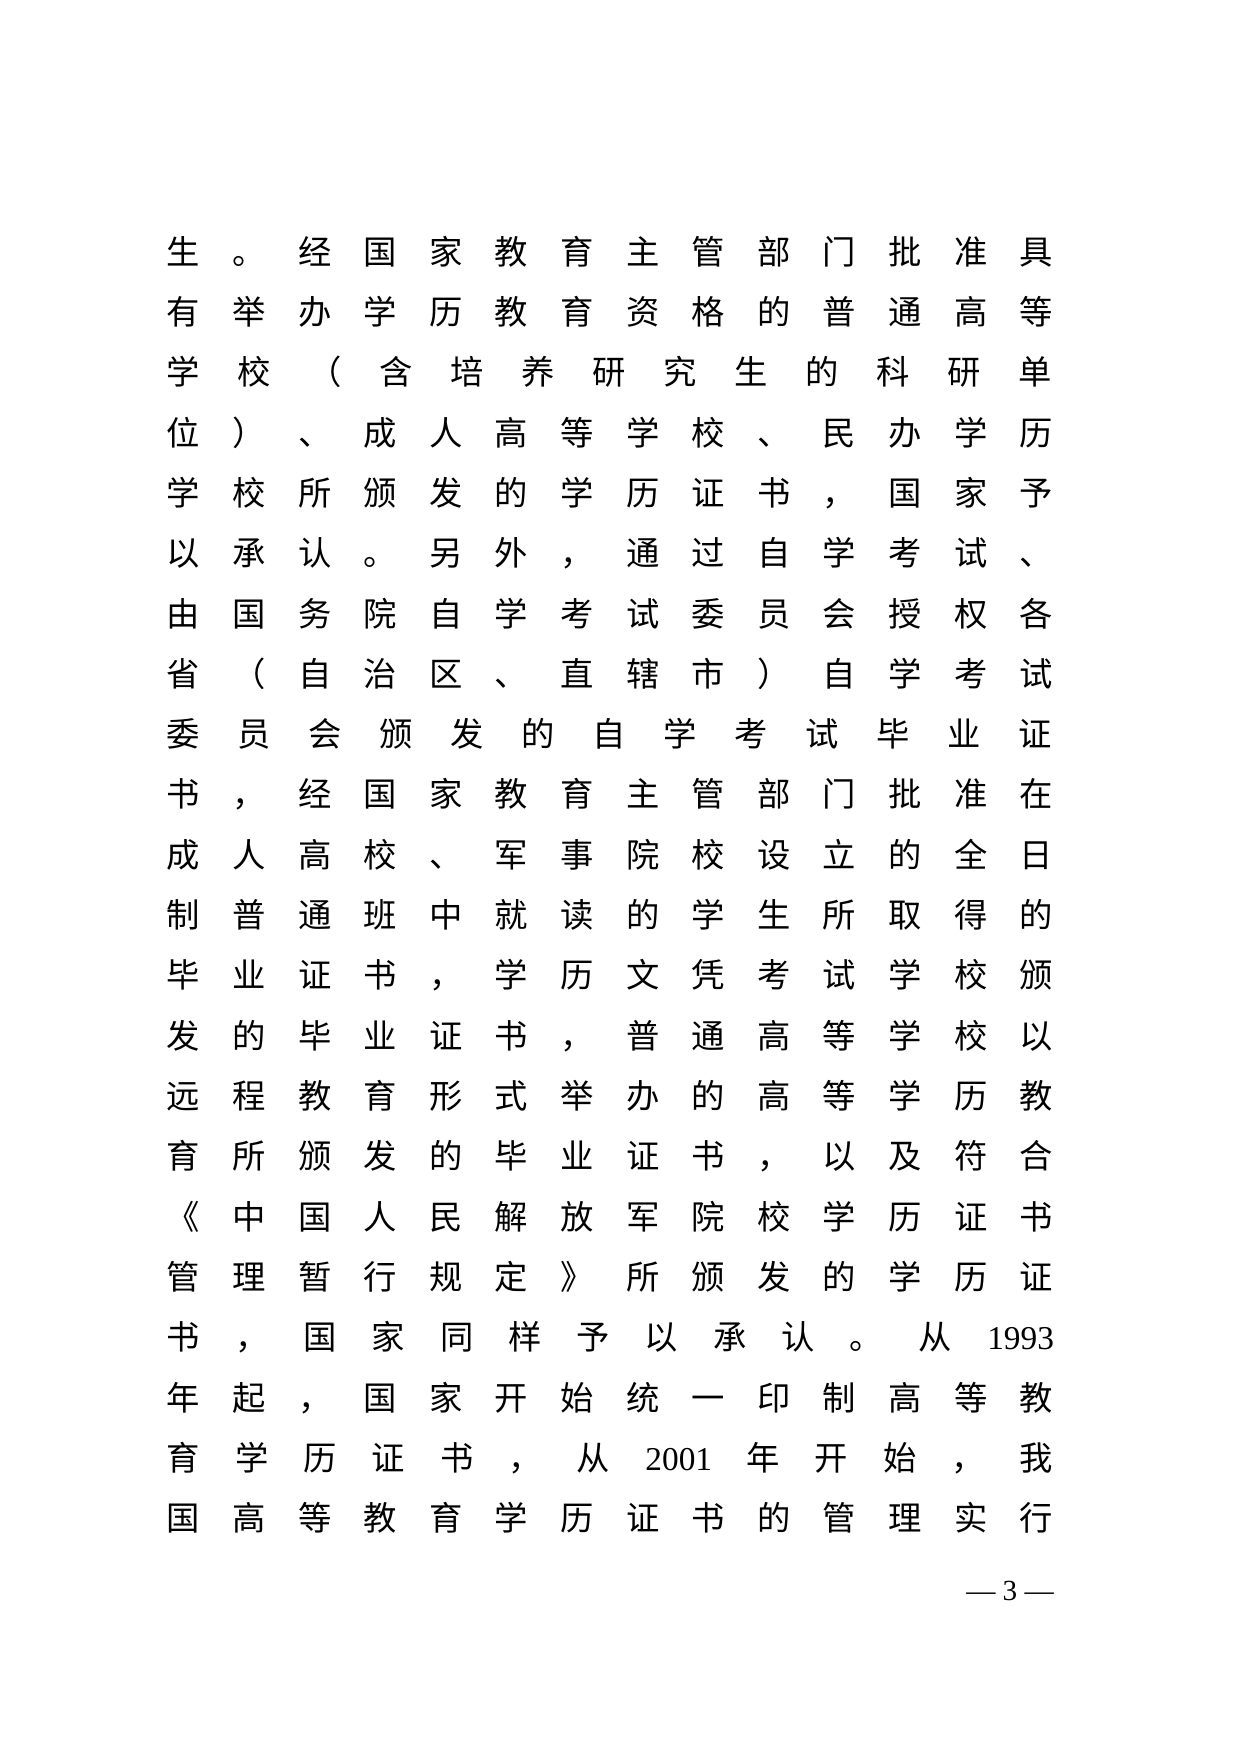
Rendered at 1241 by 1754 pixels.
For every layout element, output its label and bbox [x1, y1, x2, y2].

text [167, 219, 1085, 1546]
